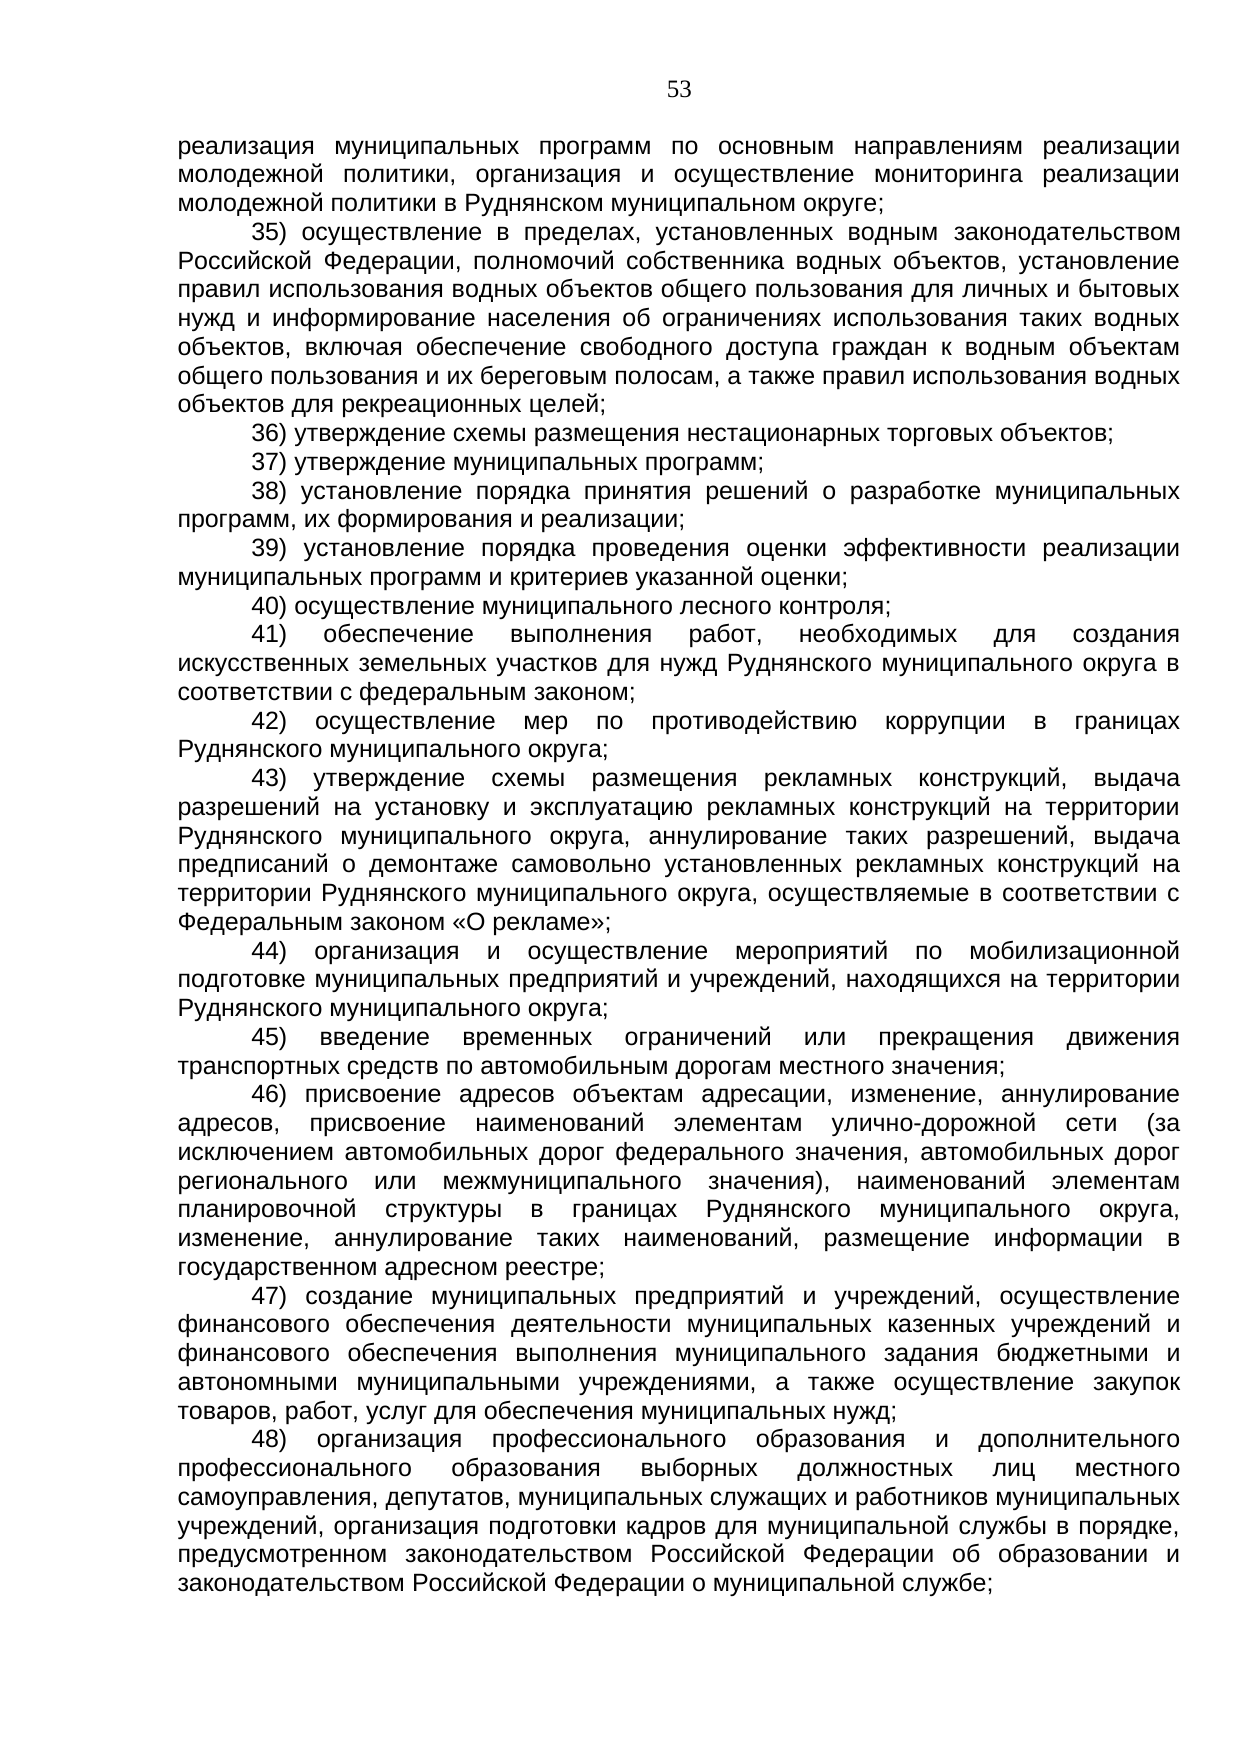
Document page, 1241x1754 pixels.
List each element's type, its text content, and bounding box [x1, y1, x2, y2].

text 35) осуществление в пределах, установленных водным законодательством Российской Федерации, полномочий собственника водных объектов, установление правил использования водных объектов общего пользования для личных и бытовых нужд и информирование населения об ограничениях использования таких водных объектов, включая обеспечение свободного доступа граждан к водным объектам общего пользования и их береговым полосам, а также правил использования водных объектов для рекреационных целей; [177, 217, 1181, 418]
text 48) организация профессионального образования и дополнительного профессионального образования выборных должностных лиц местного самоуправления, депутатов, муниципальных служащих и работников муниципальных учреждений, организация подготовки кадров для муниципальной службы в порядке, предусмотренном законодательством Российской Федерации об образовании и законодательством Российской Федерации о муниципальной службе; [177, 1424, 1181, 1597]
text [177, 131, 1181, 217]
text 45) введение временных ограничений или прекращения движения транспортных средств по автомобильным дорогам местного значения; [177, 1022, 1181, 1079]
text 47) создание муниципальных предприятий и учреждений, осуществление финансового обеспечения деятельности муниципальных казенных учреждений и финансового обеспечения выполнения муниципального задания бюджетными и автономными муниципальными учреждениями, а также осуществление закупок товаров, работ, услуг для обеспечения муниципальных нужд; [177, 1281, 1181, 1424]
text 44) организация и осуществление мероприятий по мобилизационной подготовке муниципальных предприятий и учреждений, находящихся на территории Руднянского муниципального округа; [177, 936, 1181, 1022]
text 36) утверждение схемы размещения нестационарных торговых объектов; [177, 418, 1181, 447]
text 37) утверждение муниципальных программ; [177, 447, 1181, 476]
text 39) установление порядка проведения оценки эффективности реализации муниципальных программ и критериев указанной оценки; [177, 533, 1181, 591]
text 40) осуществление муниципального лесного контроля; [177, 591, 1181, 619]
text 43) утверждение схемы размещения рекламных конструкций, выдача разрешений на установку и эксплуатацию рекламных конструкций на территории Руднянского муниципального округа, аннулирование таких разрешений, выдача предписаний о демонтаже самовольно установленных рекламных конструкций на территории Руднянского муниципального округа, осуществляемые в соответствии с Федеральным законом «О рекламе»; [177, 763, 1181, 936]
text 41) обеспечение выполнения работ, необходимых для создания искусственных земельных участков для нужд Руднянского муниципального округа в соответствии с федеральным законом; [177, 619, 1181, 706]
text 46) присвоение адресов объектам адресации, изменение, аннулирование адресов, присвоение наименований элементам улично-дорожной сети (за исключением автомобильных дорог федерального значения, автомобильных дорог регионального или межмуниципального значения), наименований элементам планировочной структуры в границах Руднянского муниципального округа, изменение, аннулирование таких наименований, размещение информации в государственном адресном реестре; [177, 1079, 1181, 1281]
text 42) осуществление мер по противодействию коррупции в границах Руднянского муниципального округа; [177, 706, 1181, 763]
text 38) установление порядка принятия решений о разработке муниципальных программ, их формирования и реализации; [177, 476, 1181, 533]
